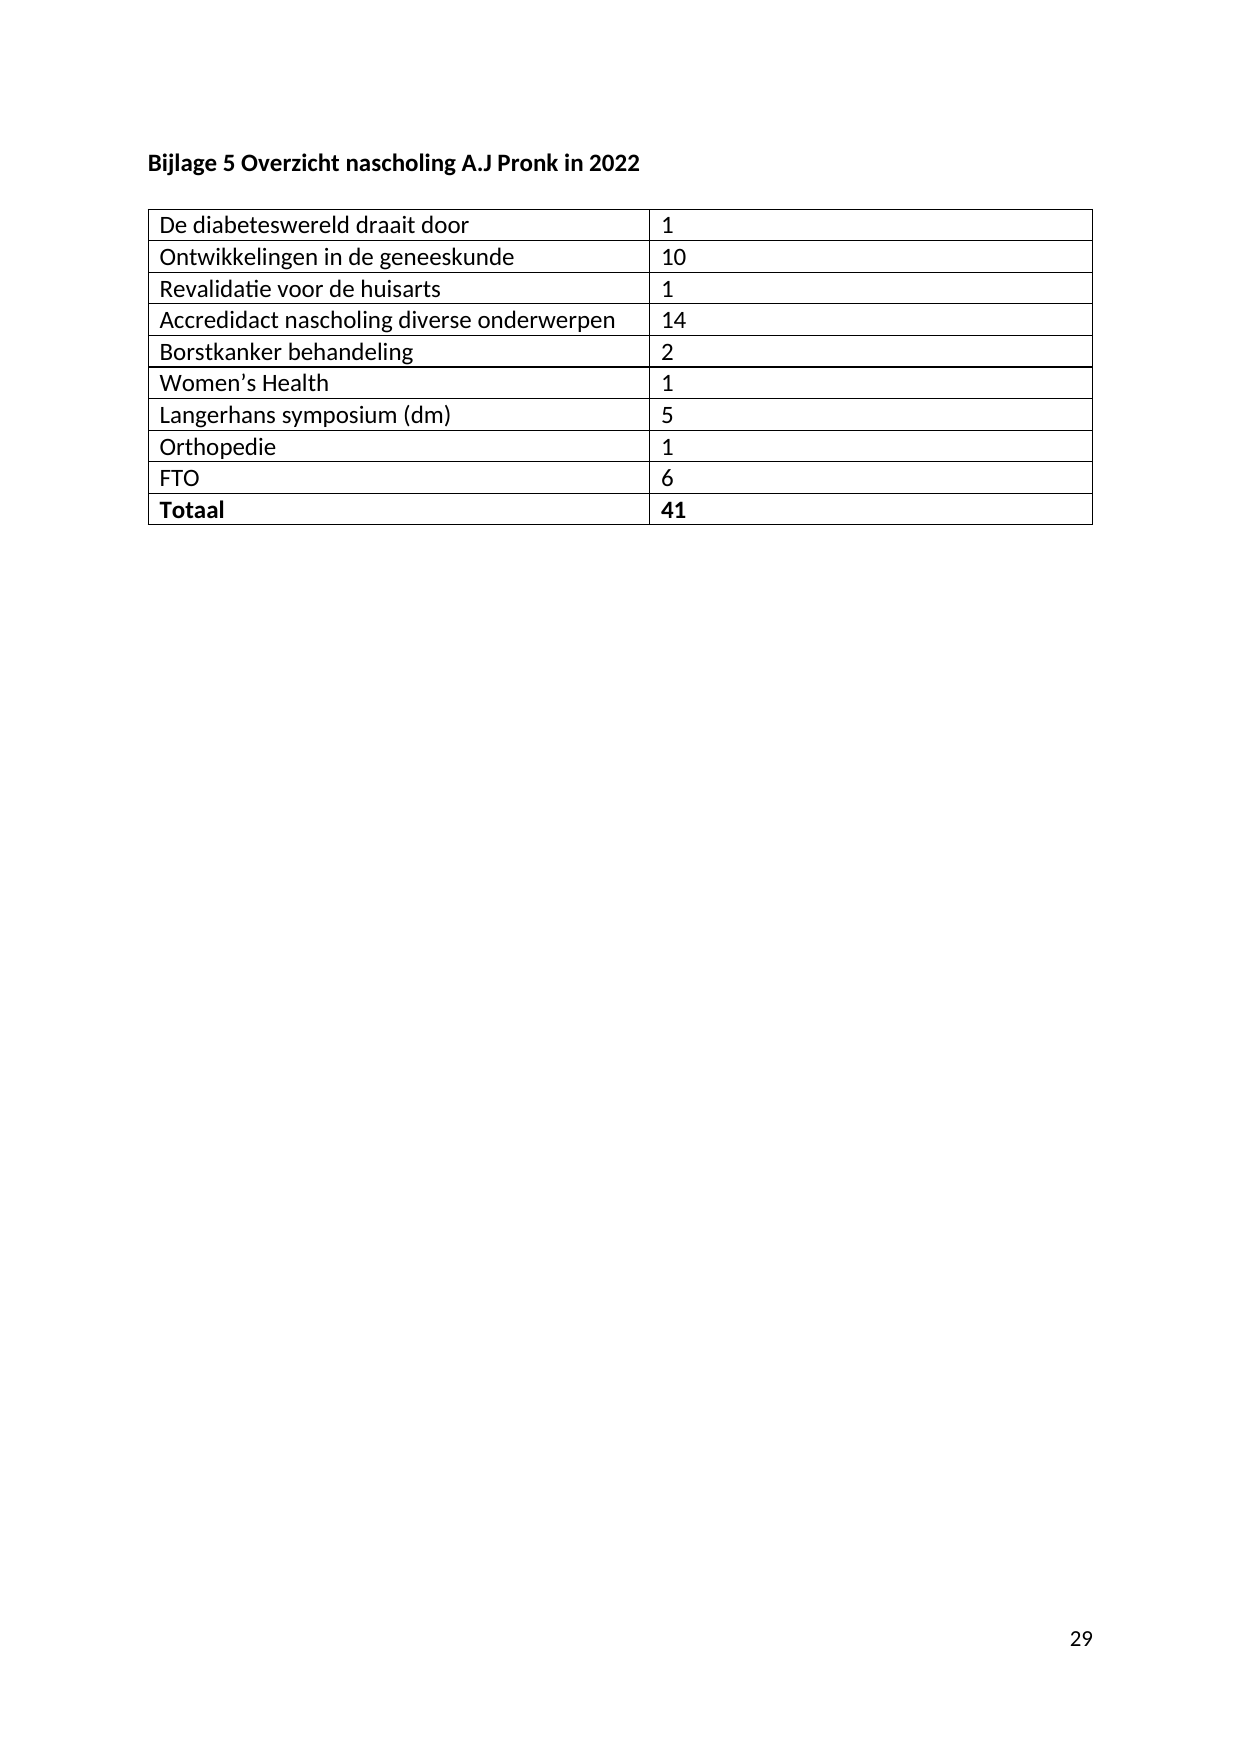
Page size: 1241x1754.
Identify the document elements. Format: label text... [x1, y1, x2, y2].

table_cell Orthopedie [149, 431, 649, 461]
table_header De diabeteswereld draait door [149, 210, 649, 240]
table_cell FTO [149, 462, 649, 493]
table_cell 1 [650, 368, 1092, 398]
table_cell Borstkanker behandeling [149, 336, 649, 366]
table_cell 6 [650, 462, 1092, 493]
table_cell Langerhans symposium (dm) [149, 399, 649, 429]
table_header 1 [650, 210, 1092, 240]
table_cell 5 [650, 399, 1092, 429]
table_cell 1 [650, 273, 1092, 303]
table_cell Revalidatie voor de huisarts [149, 273, 649, 303]
table_cell 14 [650, 304, 1092, 335]
table_cell 10 [650, 241, 1092, 272]
text Bijlage 5 Overzicht nascholing A.J Pronk in 2022 [148, 148, 1093, 178]
table_cell Totaal [149, 494, 649, 524]
table_cell Ontwikkelingen in de geneeskunde [149, 241, 649, 272]
table_cell Women’s Health [149, 368, 649, 398]
table_cell 1 [650, 431, 1092, 461]
table_cell 2 [650, 336, 1092, 366]
table_cell Accredidact nascholing diverse onderwerpen [149, 304, 649, 335]
table_cell 41 [650, 494, 1092, 524]
